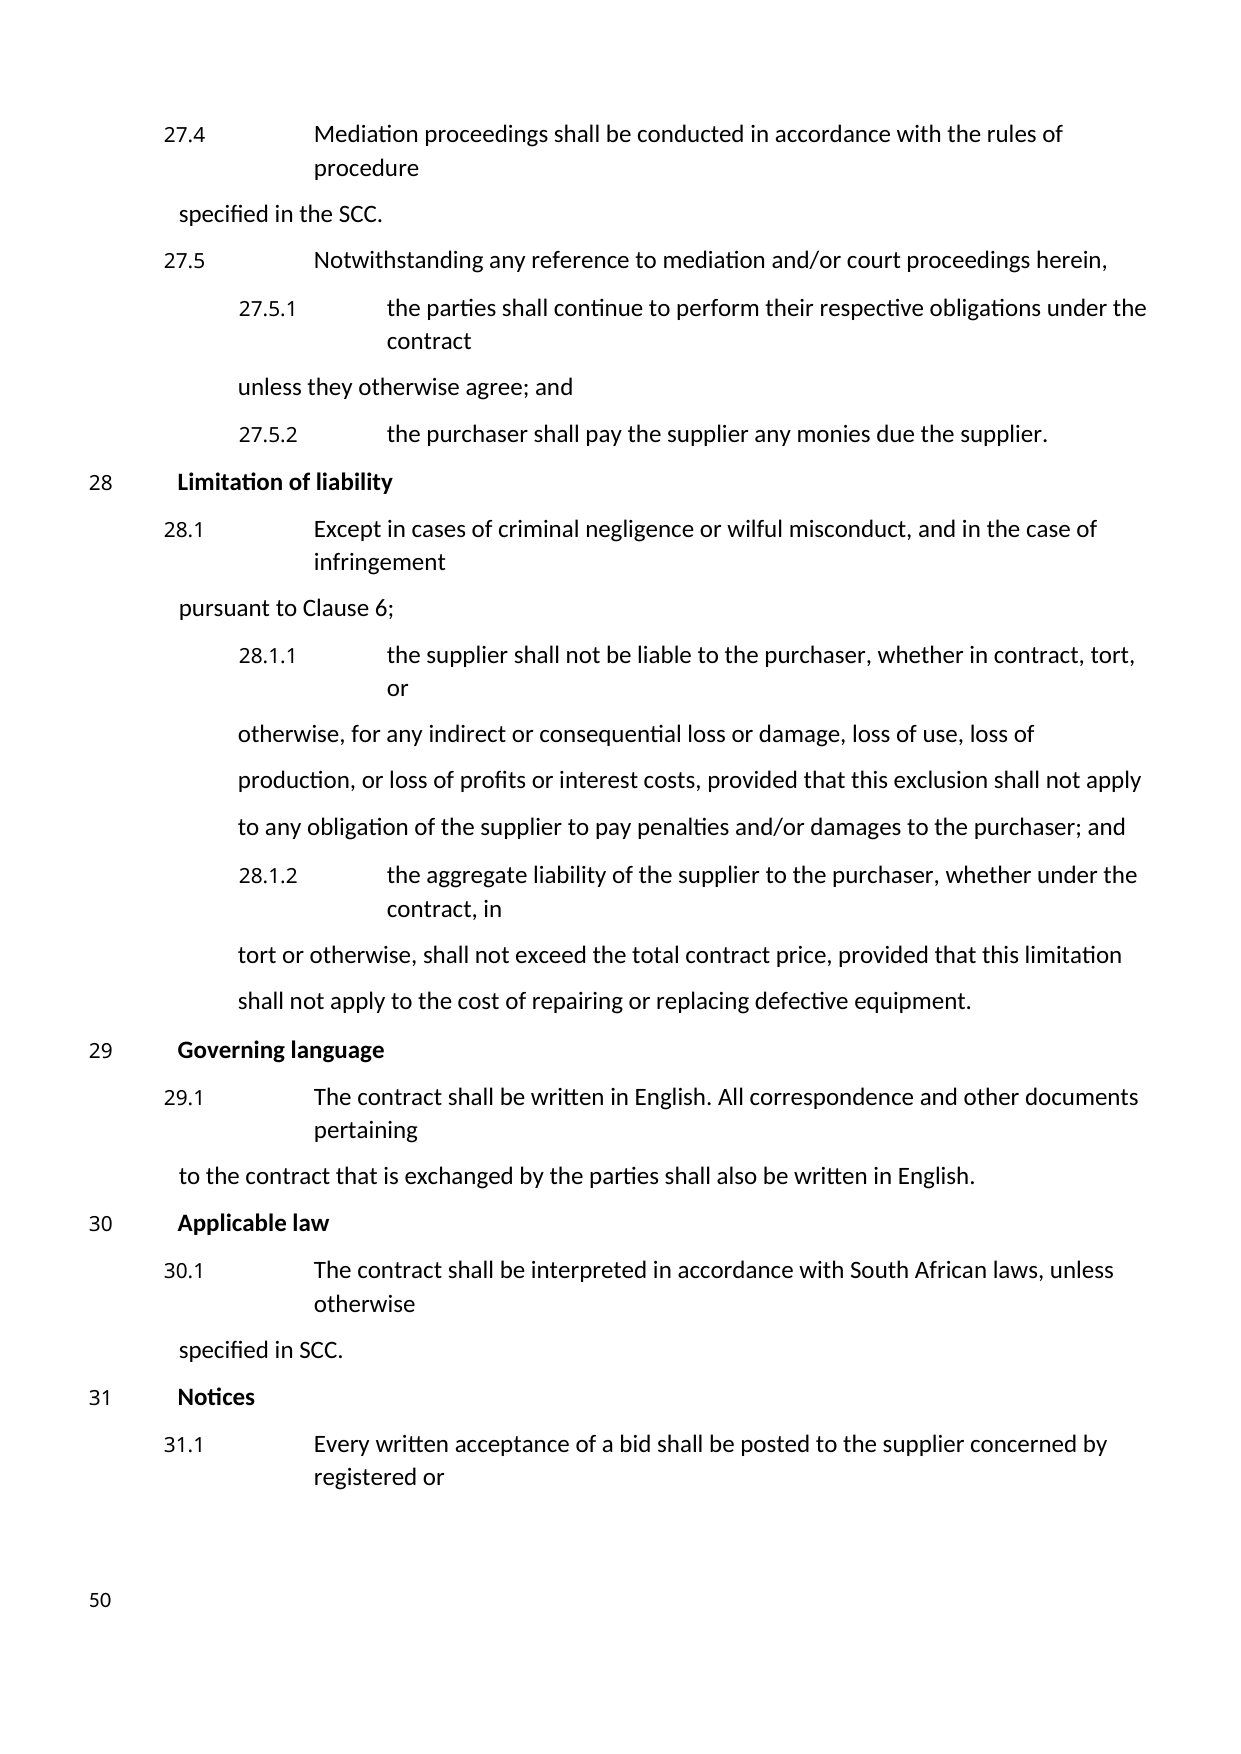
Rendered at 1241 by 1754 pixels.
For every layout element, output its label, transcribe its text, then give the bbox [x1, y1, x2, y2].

list Notices [89, 1381, 1159, 1411]
list the aggregate liability of the supplier to the purchaser, whether under the contract, in [239, 859, 1152, 923]
list The contract shall be written in English. All correspondence and other documents pertaining [164, 1081, 1152, 1145]
list The contract shall be interpreted in accordance with South African laws, unless otherwise [164, 1254, 1152, 1318]
list Notwithstanding any reference to mediation and/or court proceedings herein, [164, 244, 1152, 275]
list Except in cases of criminal negligence or wilful misconduct, and in the case of infringement [164, 513, 1152, 577]
text specified in the SCC. [178, 198, 1152, 228]
text tort or otherwise, shall not exceed the total contract price, provided that this limitation shall not apply to the cost of repairing or replacing defective equipment. [238, 939, 1152, 1016]
list Every written acceptance of a bid shall be posted to the supplier concerned by registered or [164, 1428, 1152, 1492]
text specified in SCC. [178, 1334, 1152, 1364]
text otherwise, for any indirect or consequential loss or damage, loss of use, loss of production, or loss of profits or interest costs, provided that this exclusion shall not apply to any obligation of the supplier to pay penalties and/or damages to the purchaser; and [238, 718, 1152, 841]
list the parties shall continue to perform their respective obligations under the contract [239, 292, 1152, 356]
text to the contract that is exchanged by the parties shall also be written in English. [178, 1161, 1152, 1191]
list Mediation proceedings shall be conducted in accordance with the rules of procedure [164, 118, 1152, 182]
list the supplier shall not be liable to the purchaser, whether in contract, tort, or [239, 639, 1152, 703]
text pursuant to Clause 6; [178, 592, 1152, 623]
text unless they otherwise agree; and [238, 371, 1152, 402]
list Governing language [89, 1034, 1159, 1064]
list Applicable law [89, 1207, 1159, 1238]
list Limitation of liability [89, 466, 1159, 496]
list the purchaser shall pay the supplier any monies due the supplier. [239, 418, 1152, 449]
